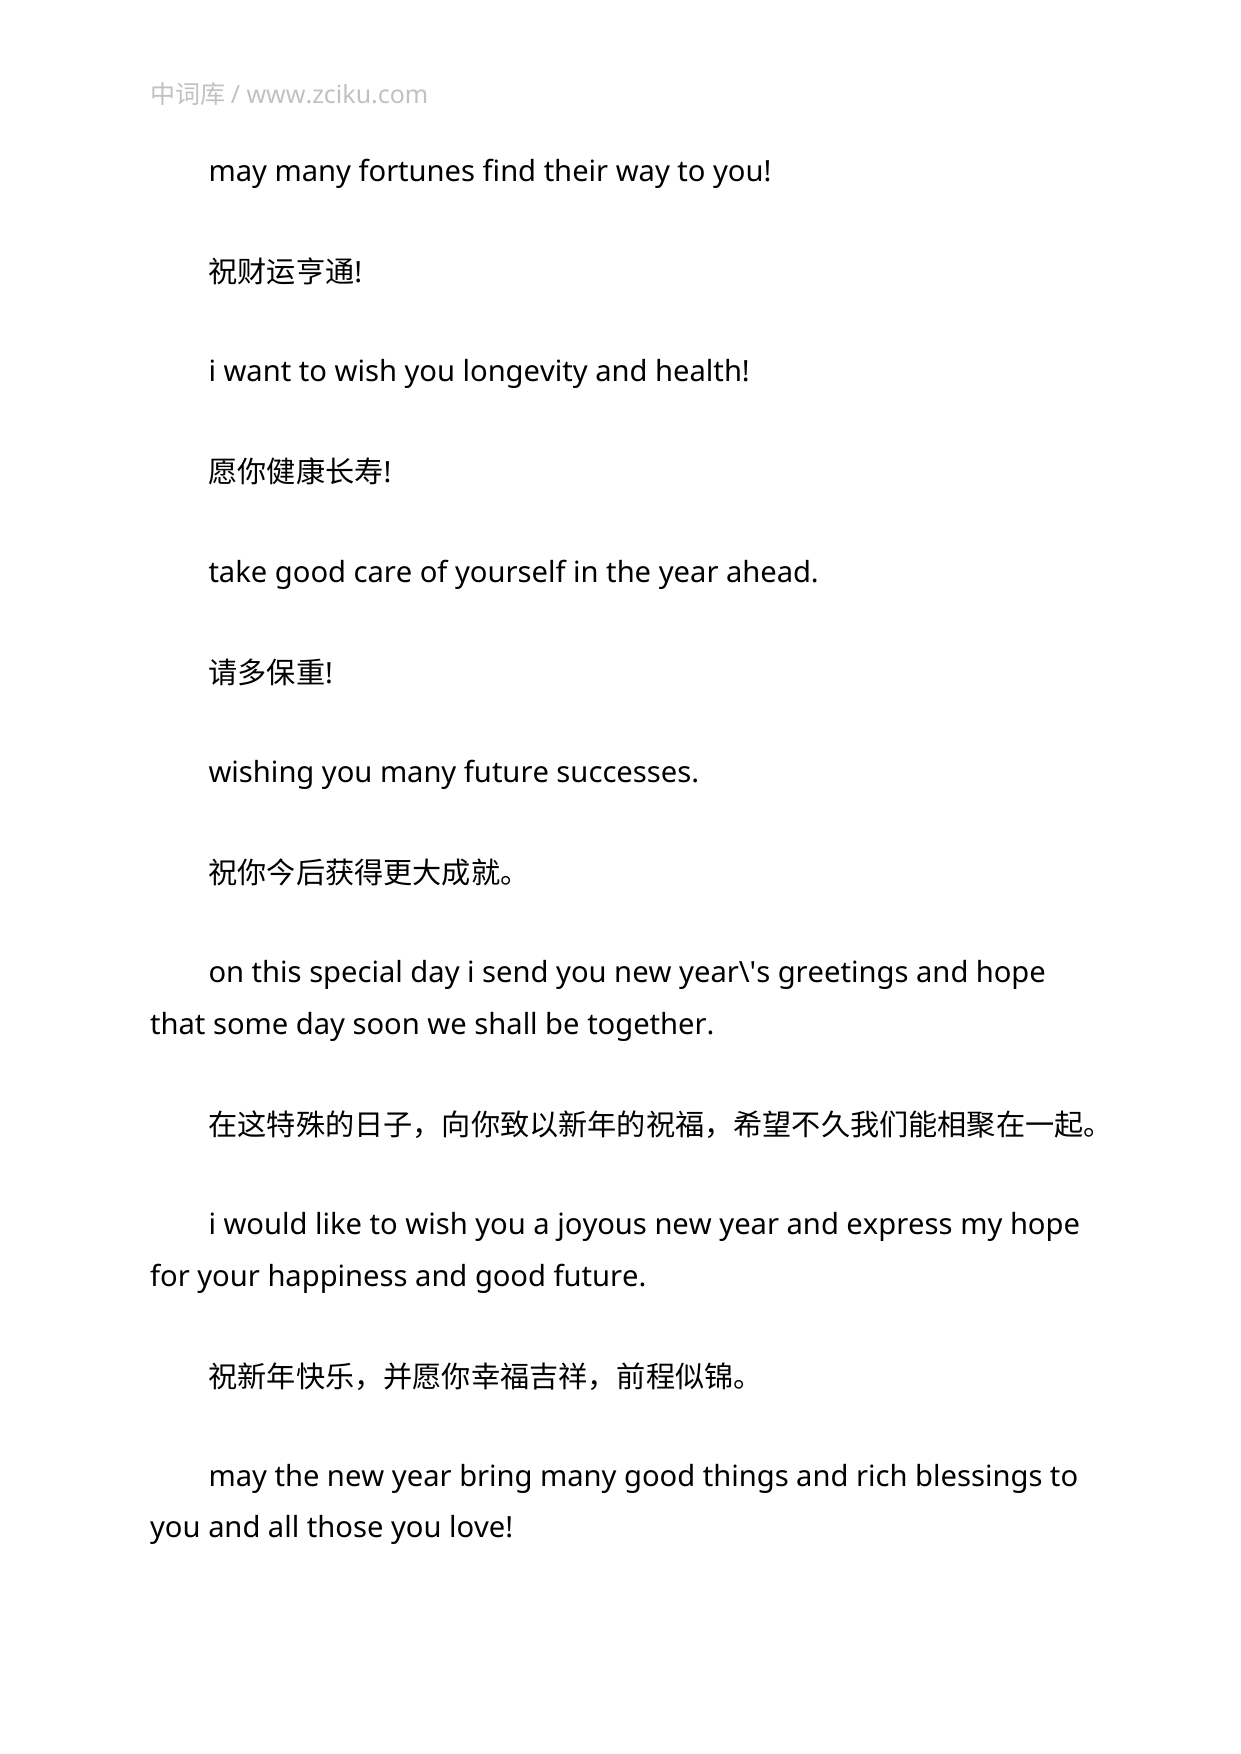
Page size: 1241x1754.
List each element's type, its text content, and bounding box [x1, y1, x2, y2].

text 在这特殊的日子，向你致以新年的祝福，希望不久我们能相聚在一起。 [150, 1101, 1090, 1144]
text on this special day i send you new year\'s greetings and hope that some day soon we shall be together. [150, 951, 1090, 1043]
text wishing you many future successes. [150, 751, 1090, 791]
text 祝财运亨通! [150, 248, 1090, 291]
text i would like to wish you a joyous new year and express my hope for your happiness and good future. [150, 1203, 1090, 1294]
text may the new year bring many good things and rich blessings to you and all those you love! [150, 1455, 1090, 1546]
text 请多保重! [150, 649, 1090, 692]
text may many fortunes find their way to you! [150, 150, 1090, 190]
text i want to wish you longevity and health! [150, 350, 1090, 390]
text take good care of yourself in the year ahead. [150, 551, 1090, 591]
text 愿你健康长寿! [150, 449, 1090, 491]
text 祝新年快乐，并愿你幸福吉祥，前程似锦。 [150, 1353, 1090, 1396]
text 祝你今后获得更大成就。 [150, 850, 1090, 892]
